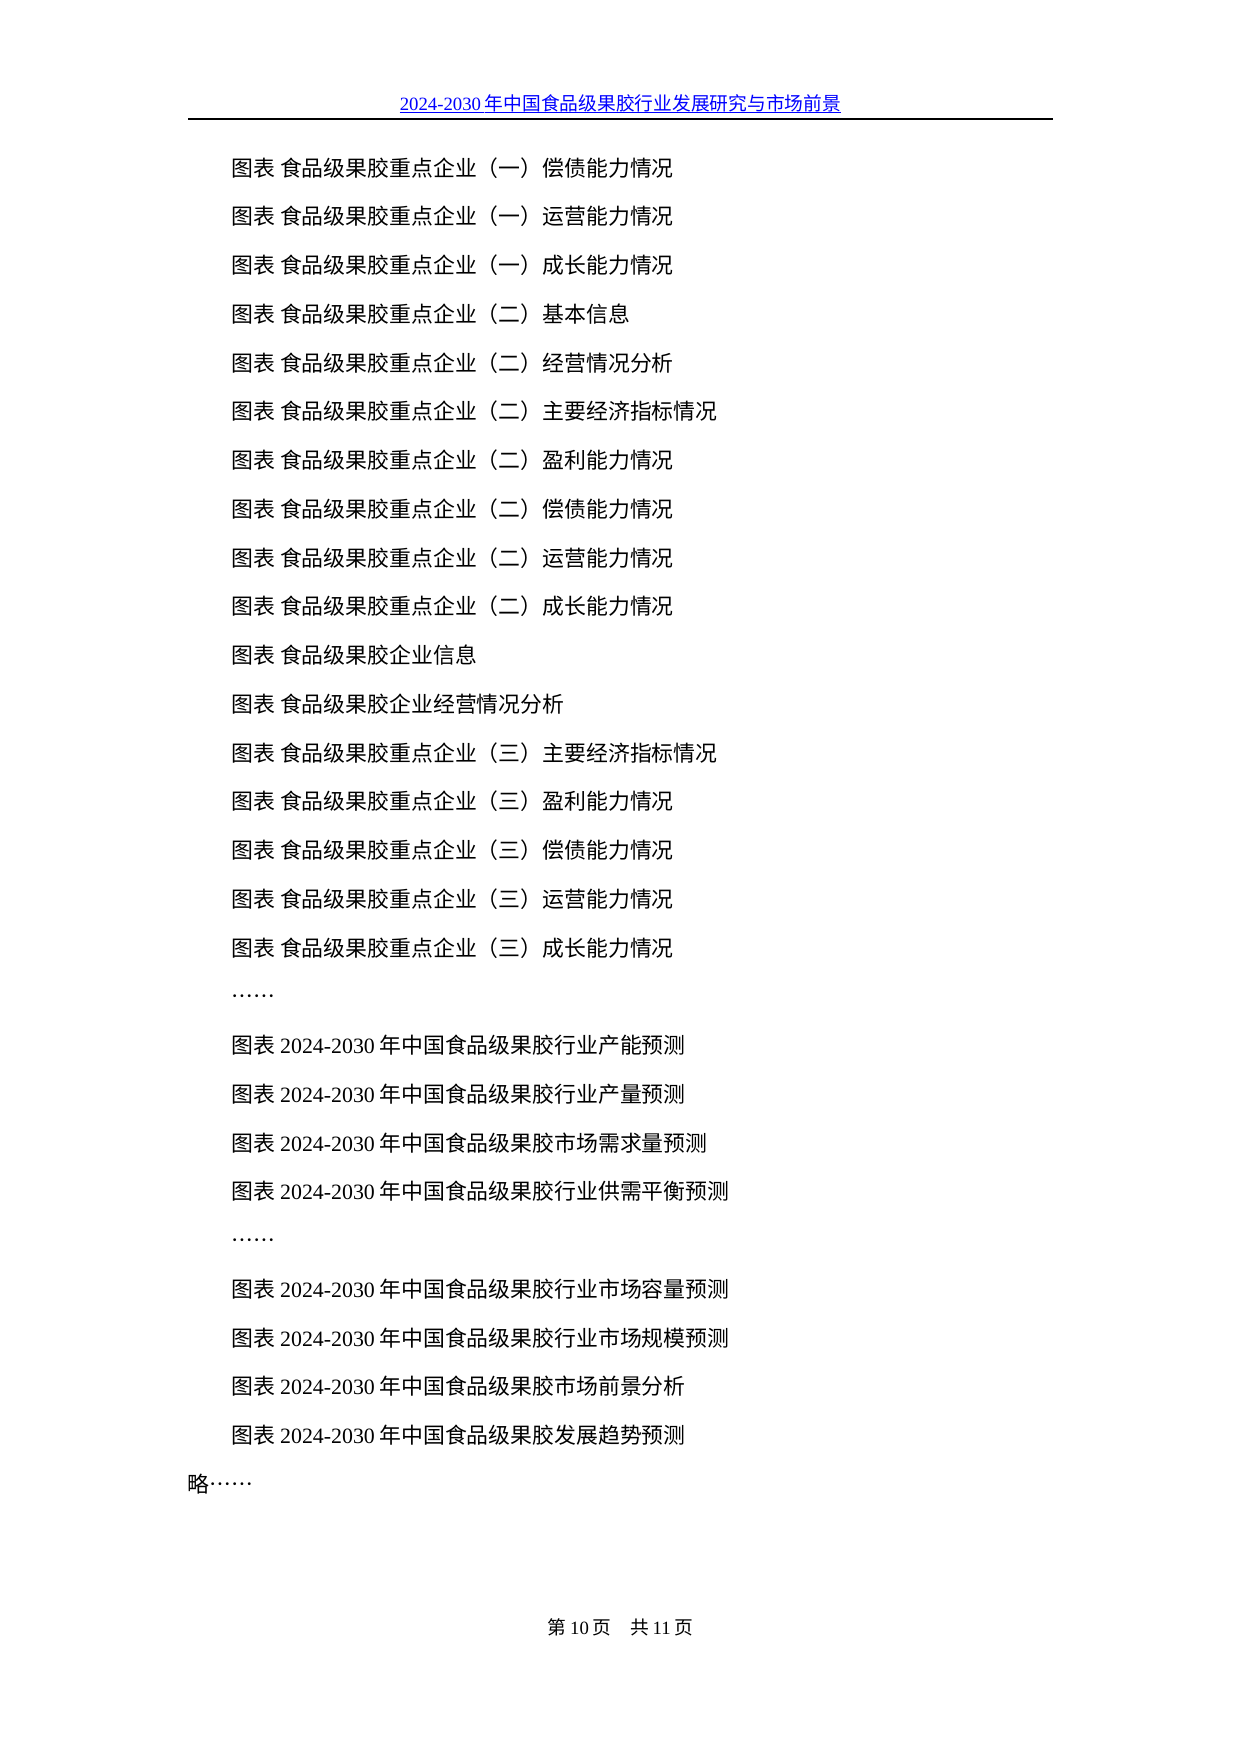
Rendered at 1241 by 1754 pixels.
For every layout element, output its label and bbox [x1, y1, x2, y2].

text [187, 150, 1053, 1499]
